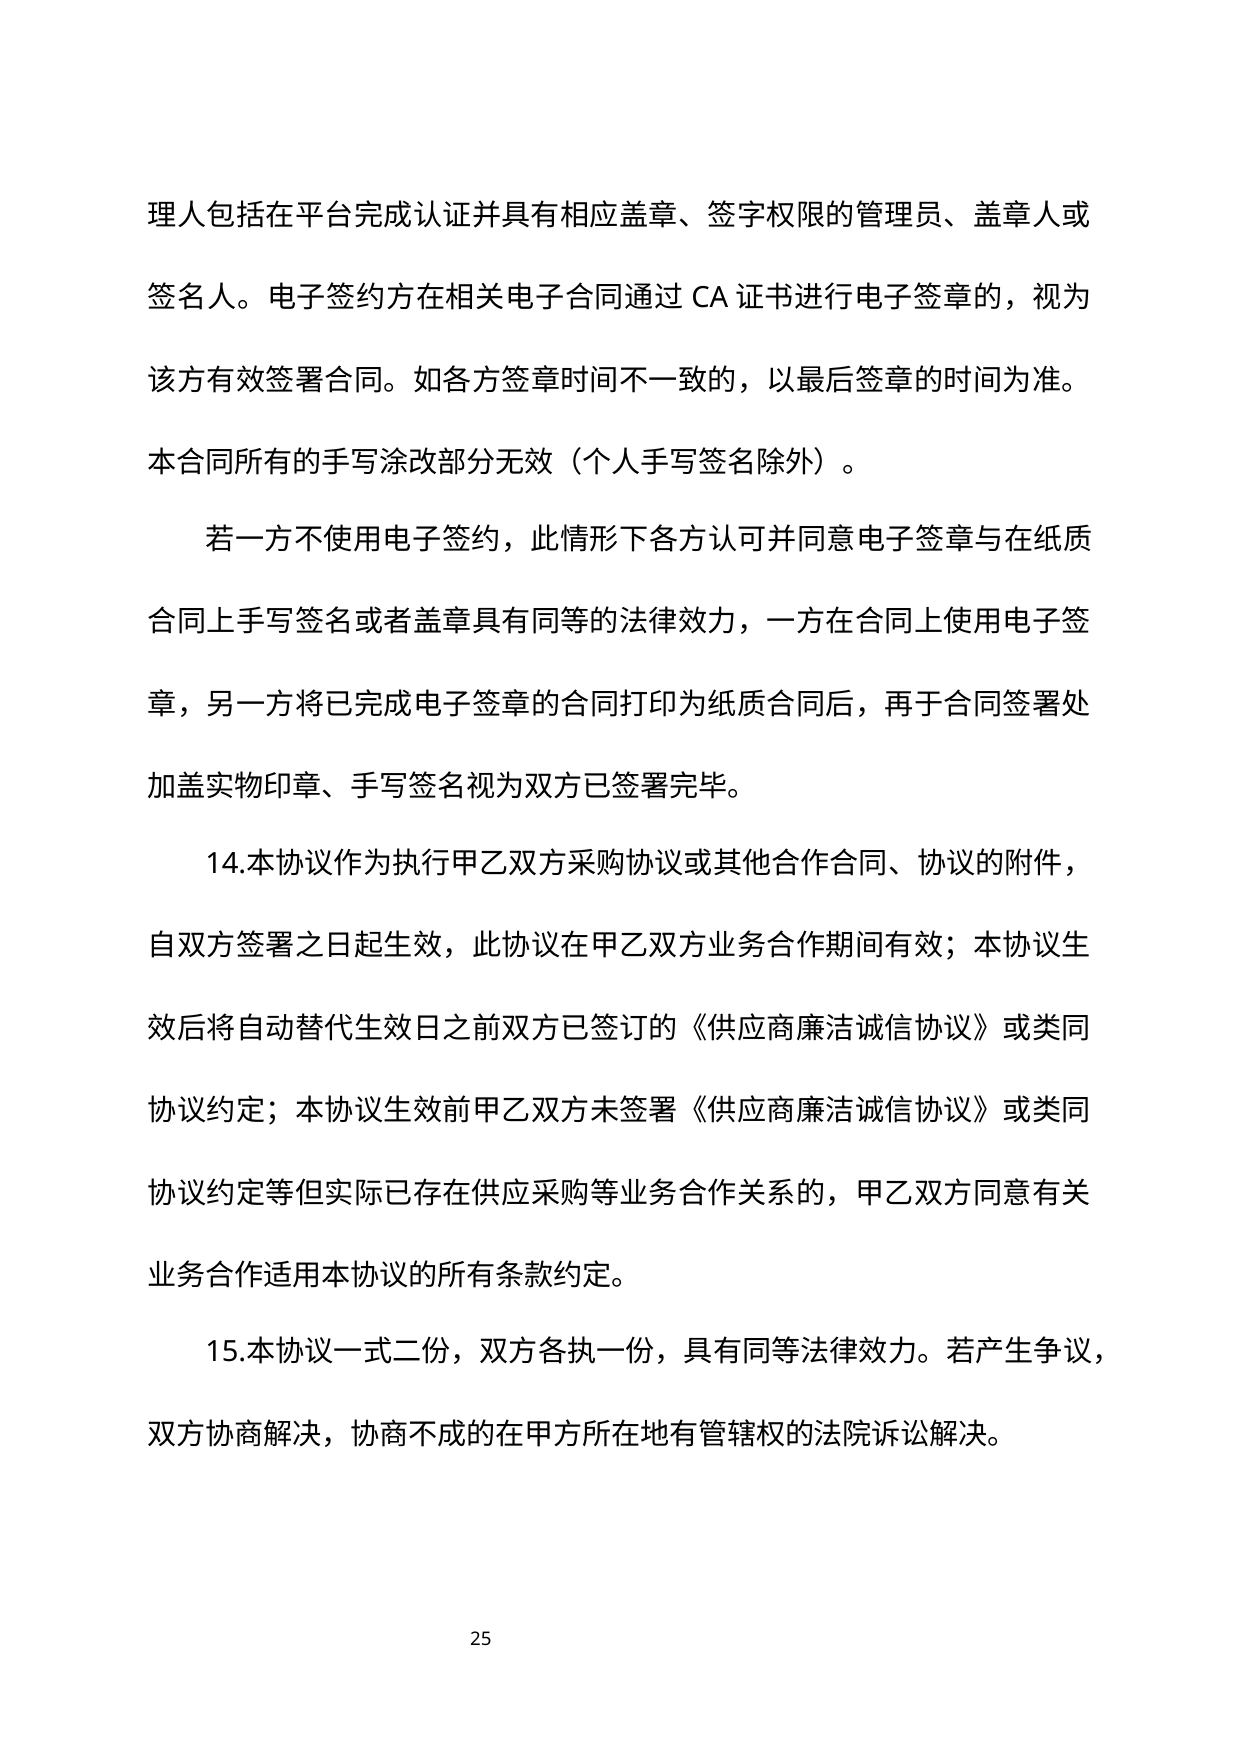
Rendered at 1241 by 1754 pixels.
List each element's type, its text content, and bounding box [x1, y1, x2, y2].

list 若一方不使用电子签约，此情形下各方认可并同意电子签章与在纸质合同上手写签名或者盖章具有同等的法律效力，一方在合同上使用电子签章，另一方将已完成电子签章的合同打印为纸质合同后，再于合同签署处加盖实物印章、手写签名视为双方已签署完毕。 [148, 504, 1092, 817]
list 15.本协议一式二份，双方各执一份，具有同等法律效力。若产生争议，双方协商解决，协商不成的在甲方所在地有管辖权的法院诉讼解决。 [148, 1317, 1092, 1464]
list 14.本协议作为执行甲乙双方采购协议或其他合作合同、协议的附件，自双方签署之日起生效，此协议在甲乙双方业务合作期间有效；本协议生效后将自动替代生效日之前双方已签订的《供应商廉洁诚信协议》或类同协议约定；本协议生效前甲乙双方未签署《供应商廉洁诚信协议》或类同协议约定等但实际已存在供应采购等业务合作关系的，甲乙双方同意有关业务合作适用本协议的所有条款约定。 [148, 828, 1092, 1305]
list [148, 180, 1092, 493]
